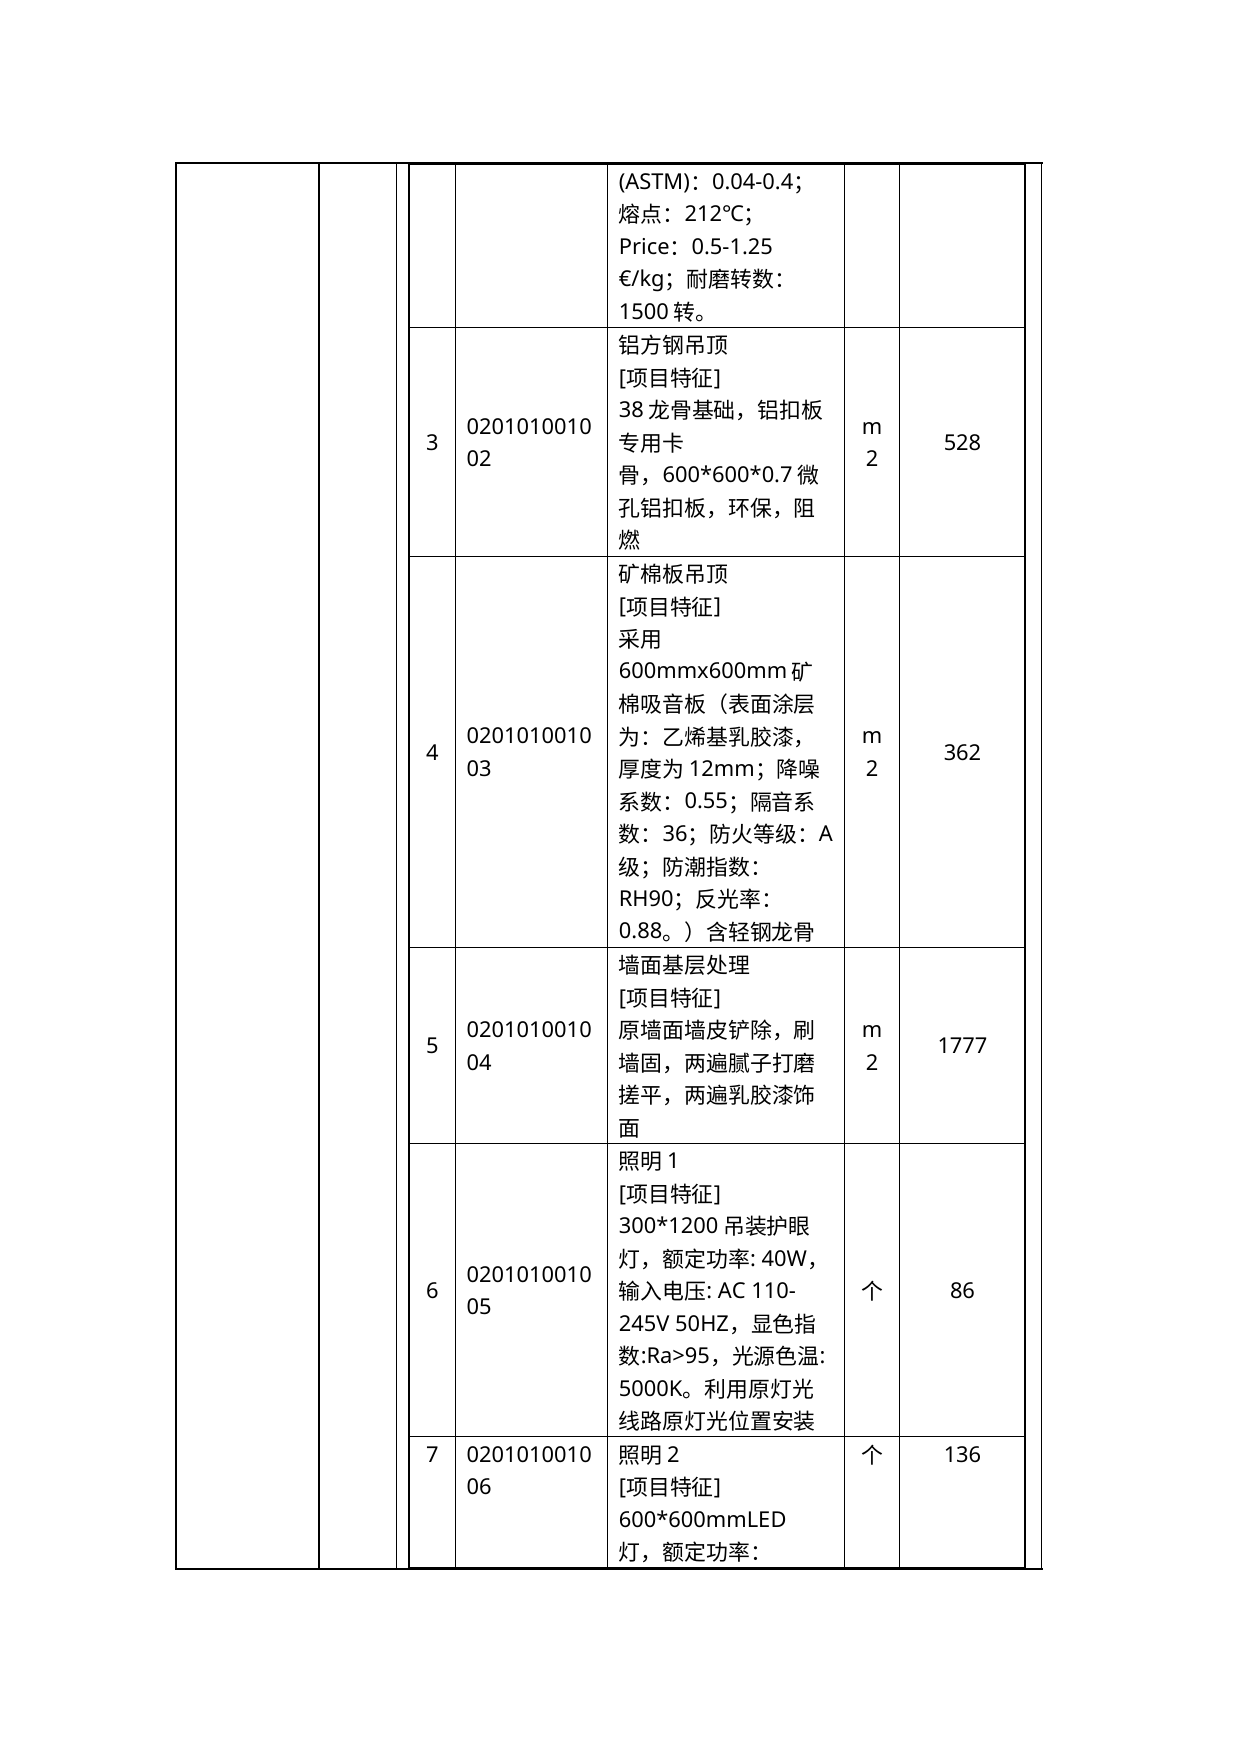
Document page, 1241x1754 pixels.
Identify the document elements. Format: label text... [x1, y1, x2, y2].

table_cell [177, 164, 318, 1568]
table_cell 1 [320, 164, 396, 1568]
table_cell [1026, 164, 1041, 1568]
table_cell [397, 164, 408, 1568]
